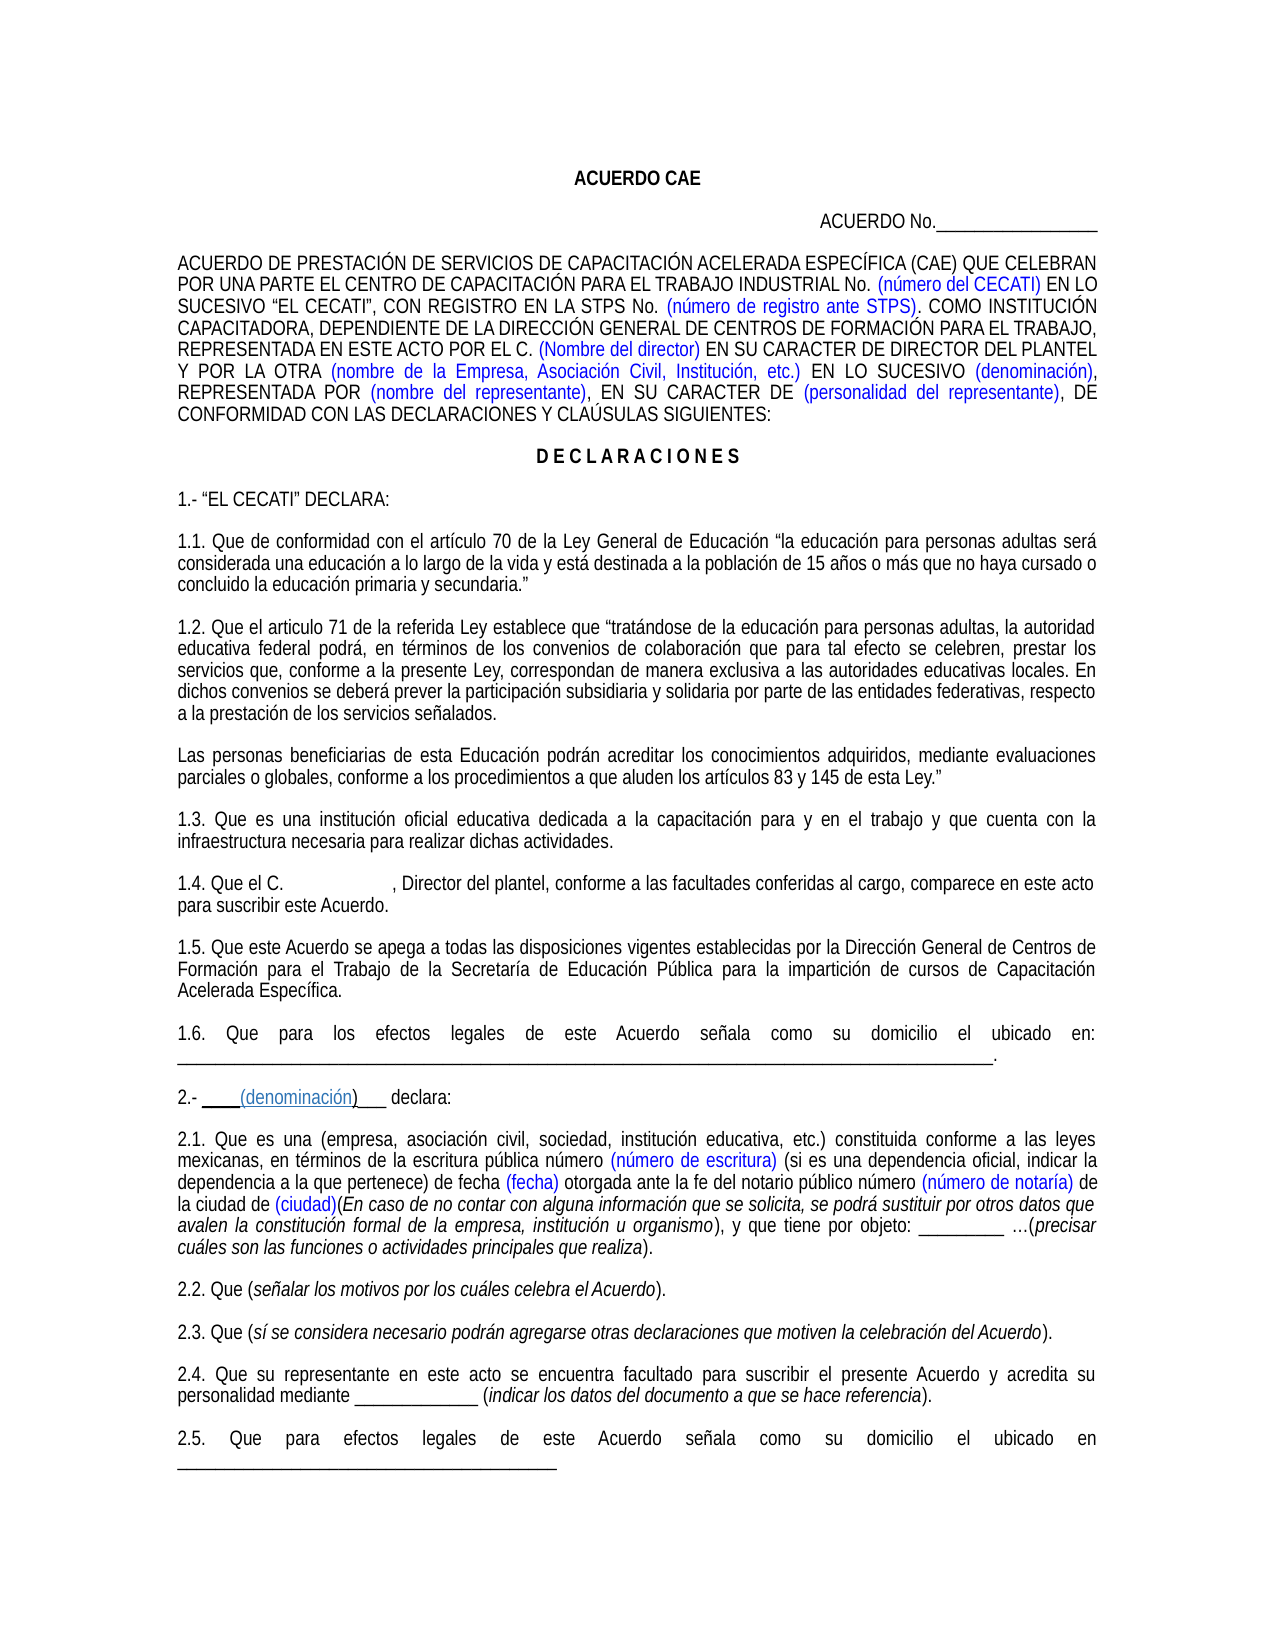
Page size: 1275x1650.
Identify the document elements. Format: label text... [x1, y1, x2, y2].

text 1.5. Que este Acuerdo se apega a todas las disposiciones vigentes establecidas por la Dirección General de Centros de Formación para el Trabajo de la Secretaría de Educación Pública para la impartición de cursos de Capacitación Acelerada Específica. [177, 937, 1098, 1002]
text 2.5. Que para efectos legales de este Acuerdo señala como su domicilio el ubicado en ________________________________________ [177, 1428, 1098, 1471]
text ACUERDO DE PRESTACIÓN DE SERVICIOS DE CAPACITACIÓN ACELERADA ESPECÍFICA (CAE) QUE CELEBRAN POR UNA PARTE EL CENTRO DE CAPACITACIÓN PARA EL TRABAJO INDUSTRIAL No. (número del CECATI) EN LO SUCESIVO “EL CECATI”, CON REGISTRO EN LA STPS No. (número de registro ante STPS). COMO INSTITUCIÓN CAPACITADORA, DEPENDIENTE DE LA DIRECCIÓN GENERAL DE CENTROS DE FORMACIÓN PARA EL TRABAJO, REPRESENTADA EN ESTE ACTO POR EL C. (Nombre del director) EN SU CARACTER DE DIRECTOR DEL PLANTEL Y POR LA OTRA (nombre de la Empresa, Asociación Civil, Institución, etc.) EN LO SUCESIVO (denominación), REPRESENTADA POR (nombre del representante), EN SU CARACTER DE (personalidad del representante), DE CONFORMIDAD CON LAS DECLARACIONES Y CLAÚSULAS SIGUIENTES: [177, 253, 1098, 426]
text 2.3. Que (sí se considera necesario podrán agregarse otras declaraciones que motiven la celebración del Acuerdo). [177, 1322, 1098, 1343]
text Las personas beneficiarias de esta Educación podrán acreditar los conocimientos adquiridos, mediante evaluaciones parciales o globales, conforme a los procedimientos a que aluden los artículos 83 y 145 de esta Ley.” [177, 746, 1098, 789]
text 2.- ____(denominación)___ declara: [177, 1087, 1098, 1108]
text 1.3. Que es una institución oficial educativa dedicada a la capacitación para y en el trabajo y que cuenta con la infraestructura necesaria para realizar dichas actividades. [177, 809, 1098, 853]
text 2.1. Que es una (empresa, asociación civil, sociedad, institución educativa, etc.) constituida conforme a las leyes mexicanas, en términos de la escritura pública número (número de escritura) (si es una dependencia oficial, indicar la dependencia a la que pertenece) de fecha (fecha) otorgada ante la fe del notario público número (número de notaría) de la ciudad de (ciudad)(En caso de no contar con alguna información que se solicita, se podrá sustituir por otros datos que avalen la constitución formal de la empresa, institución u organismo), y que tiene por objeto: _________ …(precisar cuáles son las funciones o actividades principales que realiza). [177, 1129, 1098, 1259]
text ACUERDO CAE [177, 168, 1098, 190]
text ACUERDO No._________________ [177, 211, 1098, 232]
text 1.4. Que el C. , Director del plantel, conforme a las facultades conferidas al cargo, comparece en este acto para suscribir este Acuerdo. [177, 873, 1098, 917]
text 2.4. Que su representante en este acto se encuentra facultado para suscribir el presente Acuerdo y acredita su personalidad mediante _____________ (indicar los datos del documento a que se hace referencia). [177, 1364, 1098, 1407]
text 1.2. Que el articulo 71 de la referida Ley establece que “tratándose de la educación para personas adultas, la autoridad educativa federal podrá, en términos de los convenios de colaboración que para tal efecto se celebren, prestar los servicios que, conforme a la presente Ley, correspondan de manera exclusiva a las autoridades educativas locales. En dichos convenios se deberá prever la participación subsidiaria y solidaria por parte de las entidades federativas, respecto a la prestación de los servicios señalados. [177, 617, 1098, 725]
text 2.2. Que (señalar los motivos por los cuáles celebra el Acuerdo). [177, 1279, 1098, 1301]
text 1.6. Que para los efectos legales de este Acuerdo señala como su domicilio el ubicado en: ______________________________________________________________________________________. [177, 1023, 1098, 1066]
text D E C L A R A C I O N E S [177, 447, 1098, 468]
text 1.- “EL CECATI” DECLARA: [177, 489, 1098, 511]
text 1.1. Que de conformidad con el artículo 70 de la Ley General de Educación “la educación para personas adultas será considerada una educación a lo largo de la vida y está destinada a la población de 15 años o más que no haya cursado o concluido la educación primaria y secundaria.” [177, 531, 1098, 596]
